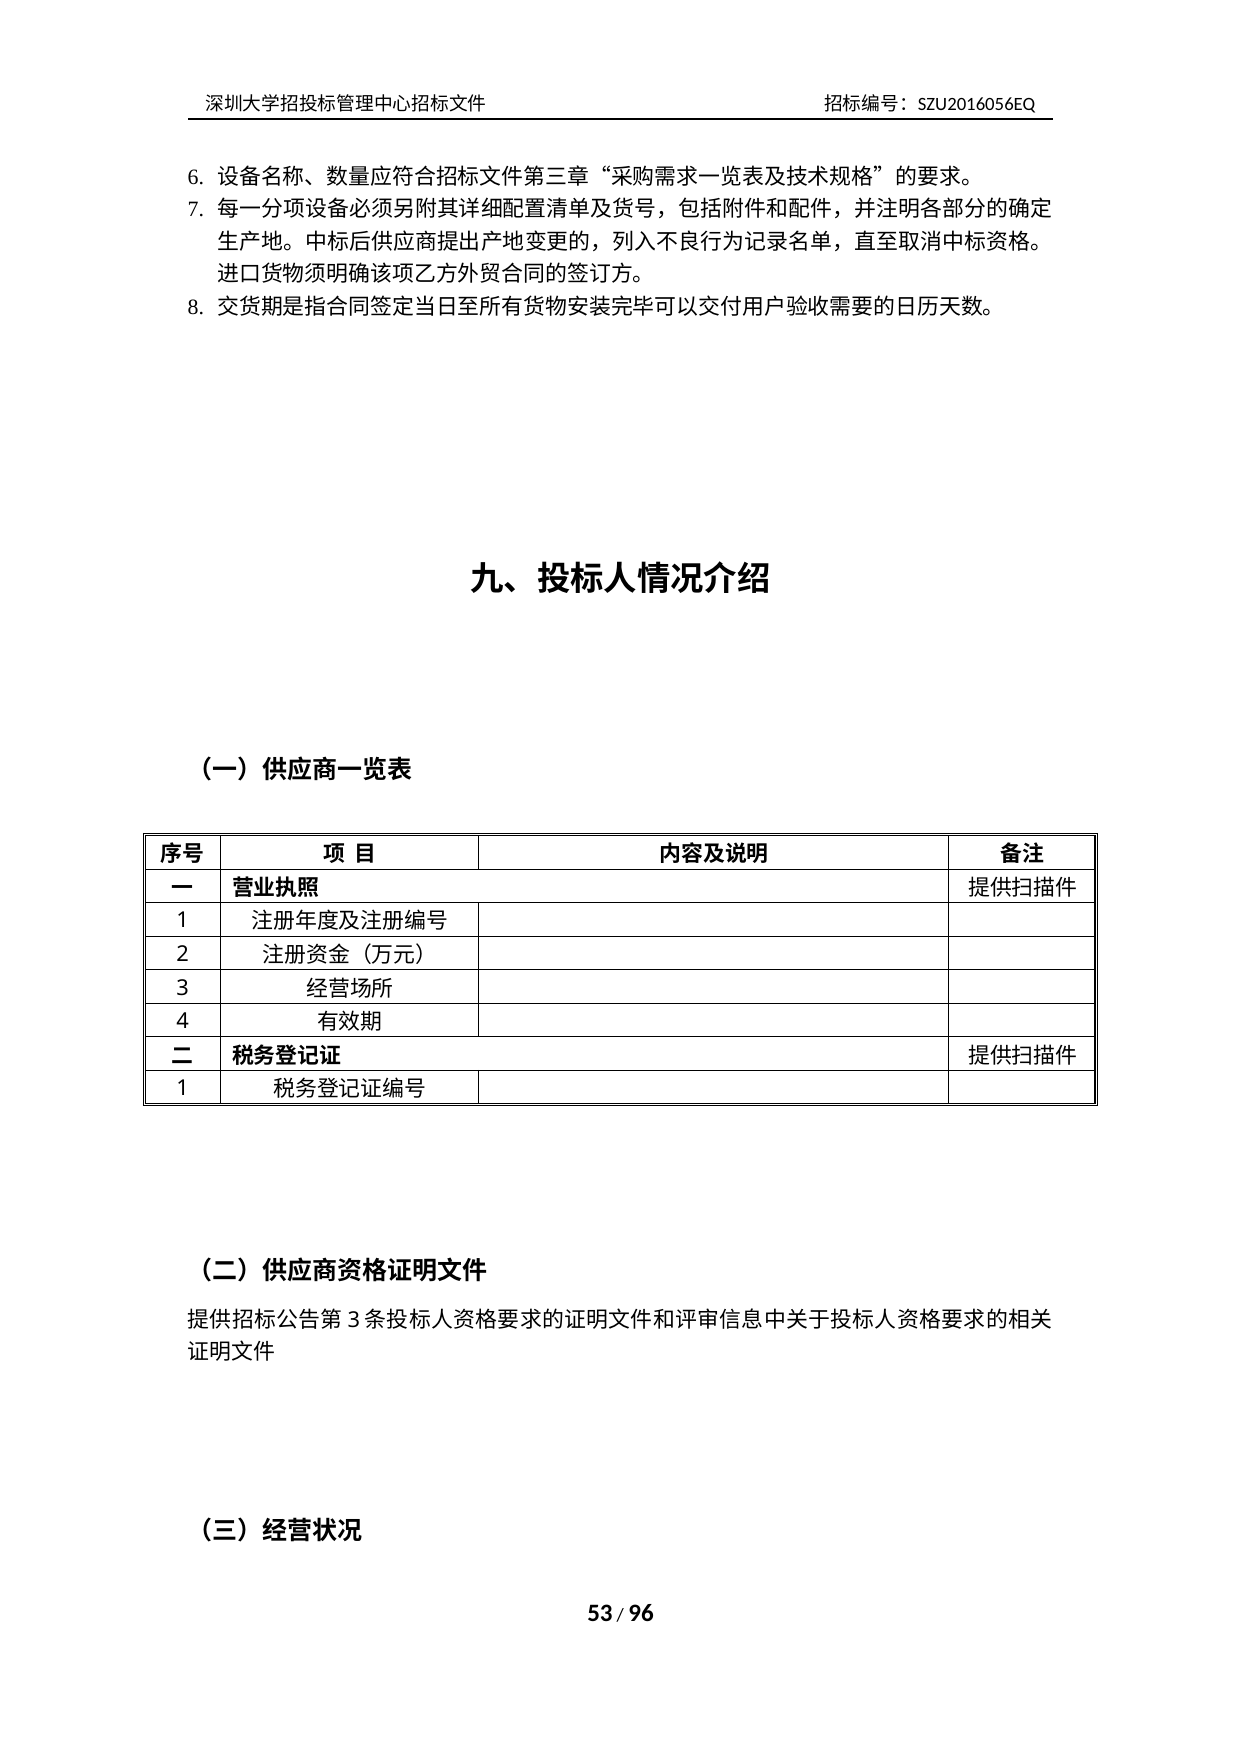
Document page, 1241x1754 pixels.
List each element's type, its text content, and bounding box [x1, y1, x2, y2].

table_cell 一 [146, 870, 220, 902]
table_cell [949, 1004, 1094, 1036]
table_cell [479, 1004, 948, 1036]
table_cell 1 [146, 1071, 220, 1103]
table_cell [479, 937, 948, 969]
table_cell 税务登记证编号 [221, 1071, 478, 1103]
text 提供招标公告第3条投标人资格要求的证明文件和评审信息中关于投标人资格要求的相关证明文件 [187, 1301, 1053, 1366]
table_cell 营业执照 [221, 870, 948, 902]
text （二）供应商资格证明文件 [187, 1236, 1053, 1301]
table_cell [949, 937, 1094, 969]
table_cell 注册年度及注册编号 [221, 903, 478, 936]
table_cell 有效期 [221, 1004, 478, 1036]
subtitle 九、投标人情况介绍 [187, 543, 1053, 608]
table_cell 注册资金（万元） [221, 937, 478, 969]
table_header 备注 [949, 836, 1094, 868]
table_cell [949, 1071, 1094, 1103]
table_cell 提供扫描件 [949, 1037, 1094, 1070]
table_header 项 目 [221, 836, 478, 868]
table_header 内容及说明 [479, 836, 948, 868]
table_cell 3 [146, 970, 220, 1003]
text （一）供应商一览表 [187, 735, 1053, 800]
table_cell 二 [146, 1037, 220, 1070]
list 交货期是指合同签定当日至所有货物安装完毕可以交付用户验收需要的日历天数。 [187, 288, 1053, 321]
table_cell 税务登记证 [221, 1037, 948, 1070]
table_cell [949, 903, 1094, 936]
table_cell [479, 1071, 948, 1103]
table_cell 提供扫描件 [949, 870, 1094, 902]
list 每一分项设备必须另附其详细配置清单及货号，包括附件和配件，并注明各部分的确定生产地。中标后供应商提出产地变更的，列入不良行为记录名单，直至取消中标资格。进口货物须明确该项乙方外贸合同的签订方。 [187, 191, 1053, 288]
table_cell 1 [146, 903, 220, 936]
table_cell [479, 903, 948, 936]
table_cell 2 [146, 937, 220, 969]
list 设备名称、数量应符合招标文件第三章“采购需求一览表及技术规格”的要求。 [187, 158, 1053, 191]
table_cell 4 [146, 1004, 220, 1036]
text （三）经营状况 [187, 1496, 1053, 1561]
table_cell [949, 970, 1094, 1003]
table_cell 经营场所 [221, 970, 478, 1003]
table_header 序号 [146, 836, 220, 868]
table_cell [479, 970, 948, 1003]
